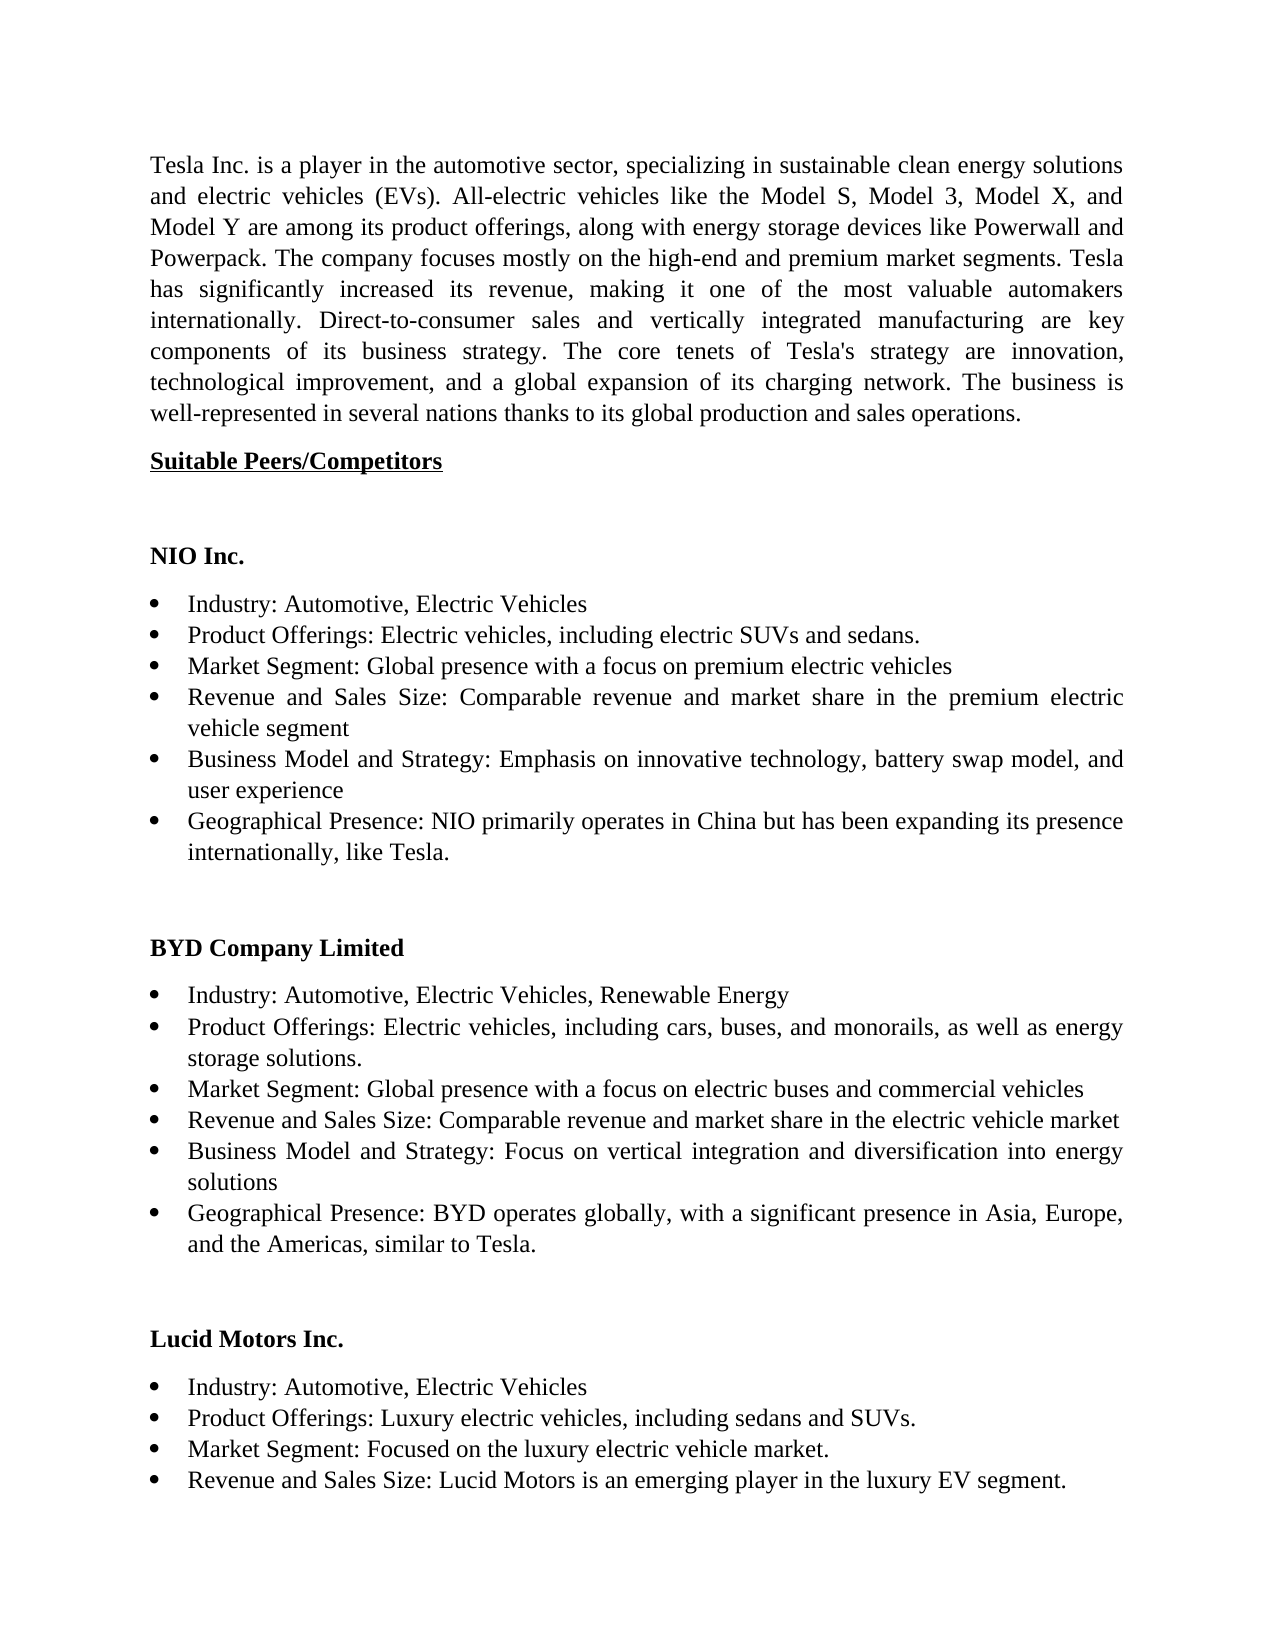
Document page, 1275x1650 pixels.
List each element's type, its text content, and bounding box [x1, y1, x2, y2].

text BYD Company Limited [150, 933, 1125, 962]
text Suitable Peers/Competitors [150, 446, 1125, 475]
list Revenue and Sales Size: Comparable revenue and market share in the premium electric vehicle segment [150, 682, 1125, 742]
list Industry: Automotive, Electric Vehicles, Renewable Energy [150, 981, 1125, 1009]
list Geographical Presence: NIO primarily operates in China but has been expanding its presence internationally, like Tesla. [150, 806, 1125, 866]
list Product Offerings: Luxury electric vehicles, including sedans and SUVs. [150, 1403, 1125, 1432]
list Business Model and Strategy: Focus on vertical integration and diversification into energy solutions [150, 1136, 1125, 1196]
list Geographical Presence: BYD operates globally, with a significant presence in Asia, Europe, and the Americas, similar to Tesla. [150, 1198, 1125, 1258]
list Revenue and Sales Size: Comparable revenue and market share in the electric vehicle market [150, 1105, 1125, 1133]
list Market Segment: Global presence with a focus on premium electric vehicles [150, 651, 1125, 680]
list Market Segment: Global presence with a focus on electric buses and commercial vehicles [150, 1074, 1125, 1102]
list Industry: Automotive, Electric Vehicles [150, 1372, 1125, 1401]
text Tesla Inc. is a player in the automotive sector, specializing in sustainable clean energy solutions and electric vehicles (EVs). All-electric vehicles like the Model S, Model 3, Model X, and Model Y are among its product offerings, along with energy storage devices like Powerwall and Powerpack. The company focuses mostly on the high-end and premium market segments. Tesla has significantly increased its revenue, making it one of the most valuable automakers internationally. Direct-to-consumer sales and vertically integrated manufacturing are key components of its business strategy. The core tenets of Tesla's strategy are innovation, technological improvement, and a global expansion of its charging network. The business is well-represented in several nations thanks to its global production and sales operations. [150, 150, 1125, 427]
list Revenue and Sales Size: Lucid Motors is an emerging player in the luxury EV segment. [150, 1465, 1125, 1494]
list Industry: Automotive, Electric Vehicles [150, 589, 1125, 618]
text Lucid Motors Inc. [150, 1324, 1125, 1353]
list Product Offerings: Electric vehicles, including cars, buses, and monorails, as well as energy storage solutions. [150, 1012, 1125, 1071]
text NIO Inc. [150, 541, 1125, 570]
list Market Segment: Focused on the luxury electric vehicle market. [150, 1434, 1125, 1463]
list Product Offerings: Electric vehicles, including electric SUVs and sedans. [150, 620, 1125, 649]
list Business Model and Strategy: Emphasis on innovative technology, battery swap model, and user experience [150, 744, 1125, 804]
